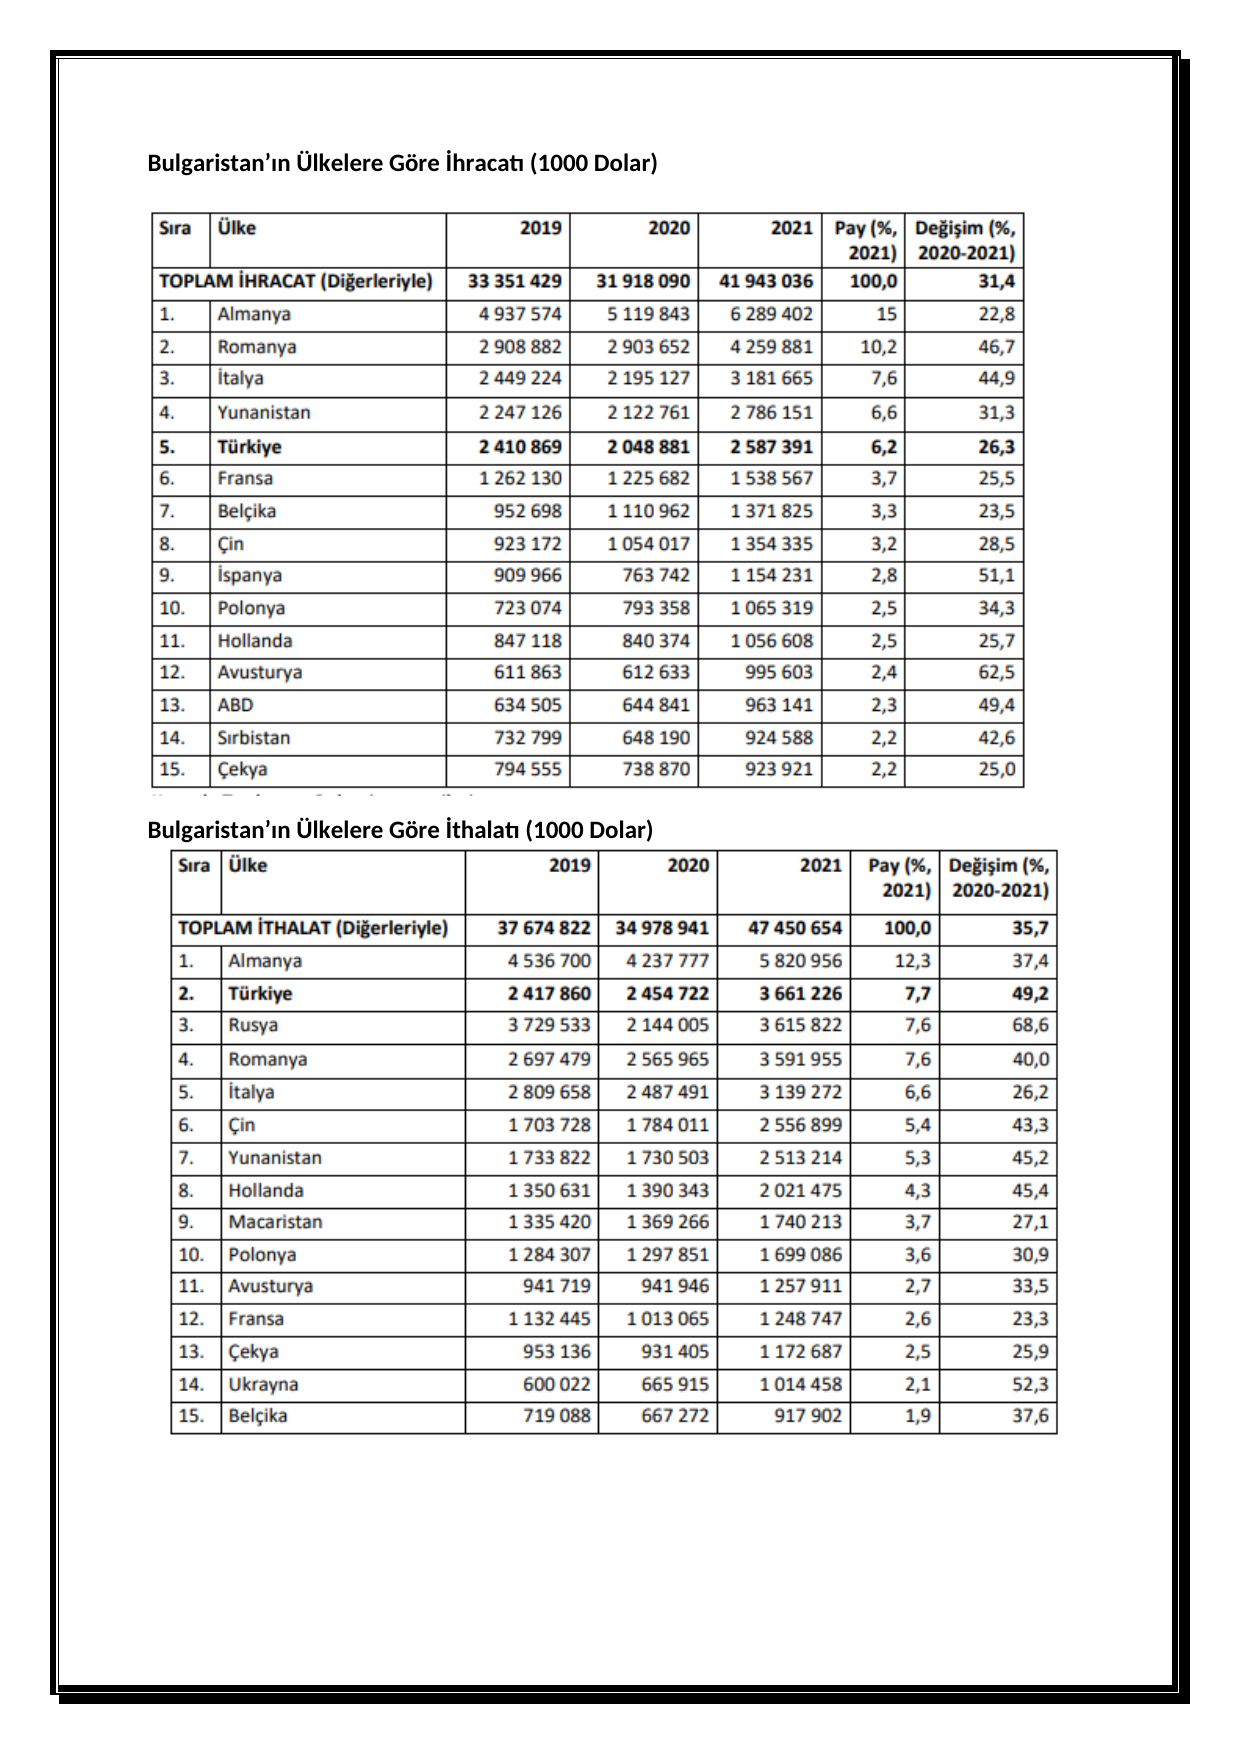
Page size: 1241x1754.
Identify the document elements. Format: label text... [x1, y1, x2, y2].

text Bulgaristan’ın Ülkelere Göre İhracatı (1000 Dolar) [147, 148, 1083, 178]
picture [152, 847, 1069, 1441]
picture [147, 197, 1042, 796]
